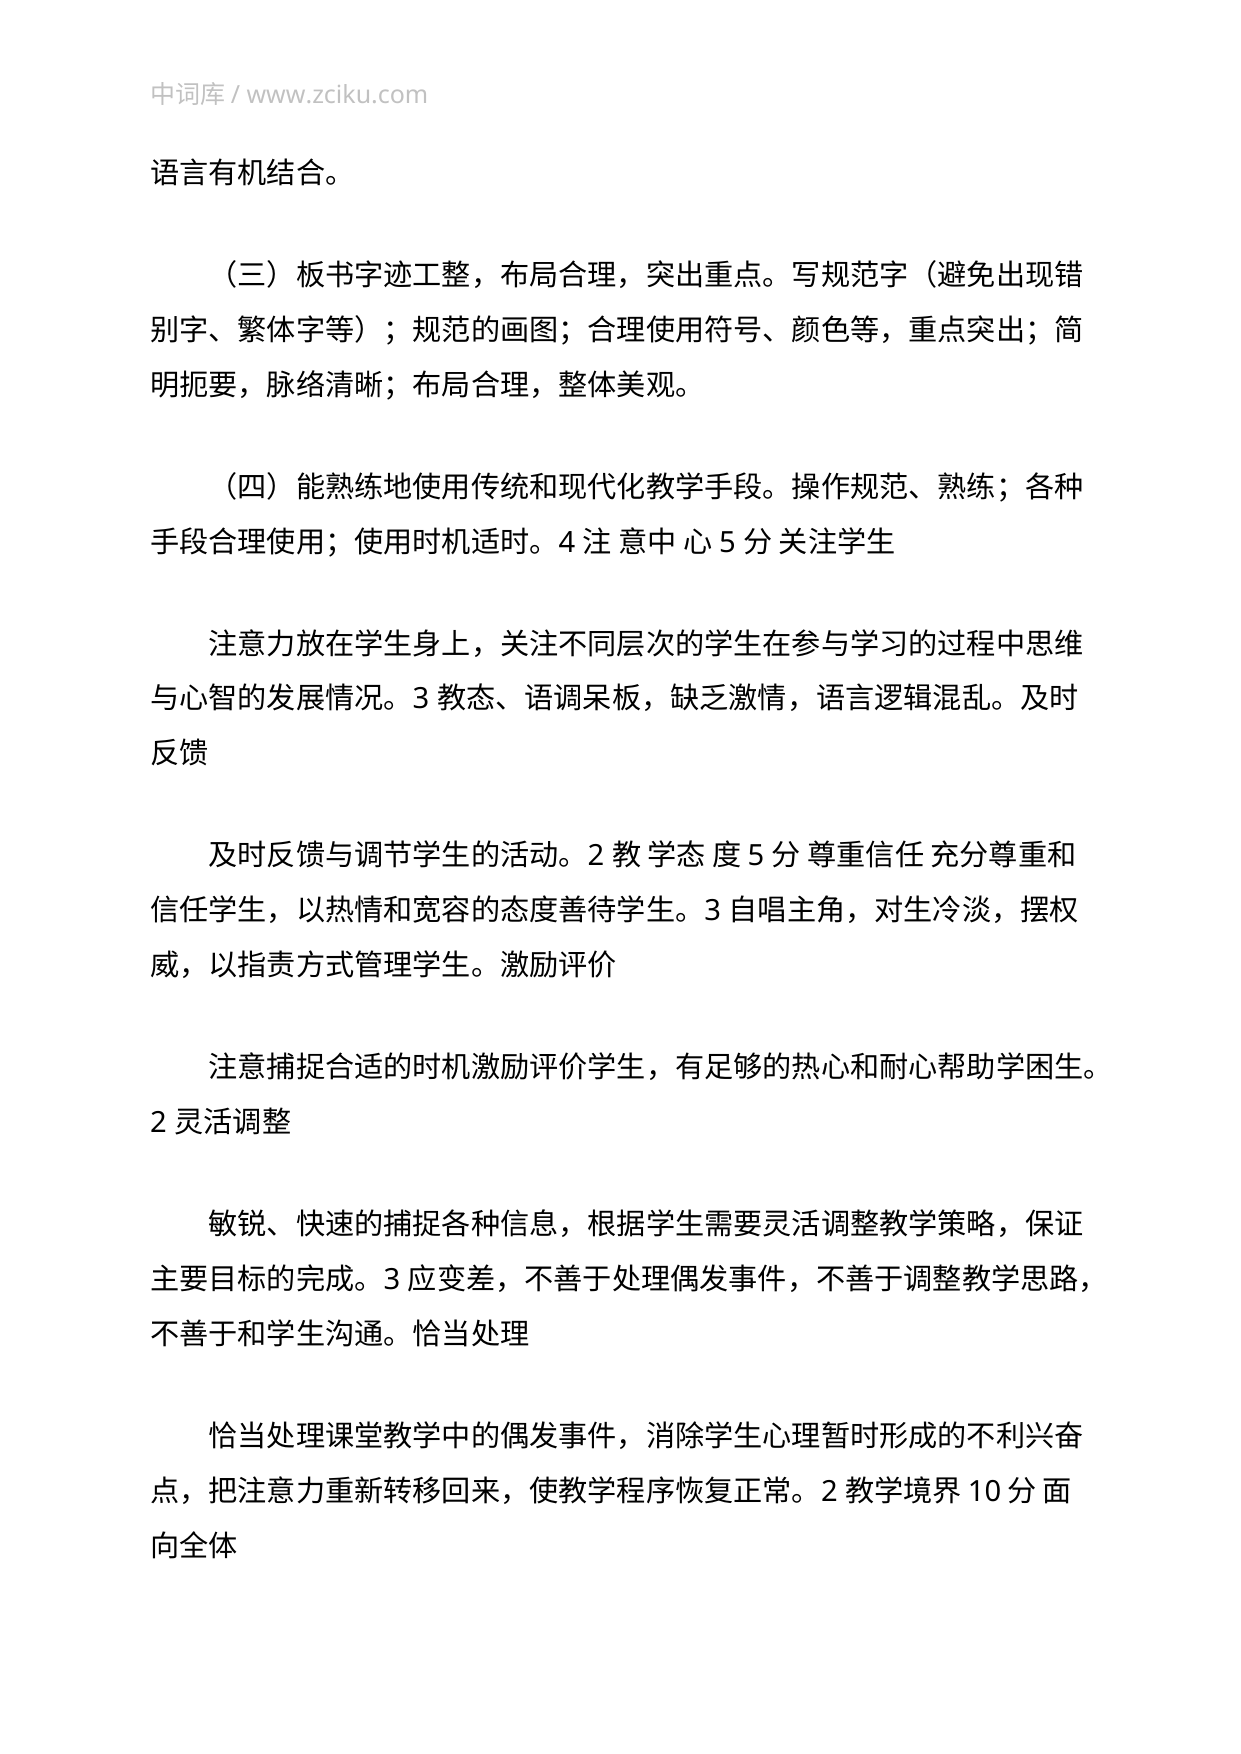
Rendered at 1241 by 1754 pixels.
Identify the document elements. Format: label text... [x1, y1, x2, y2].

text 注意捕捉合适的时机激励评价学生，有足够的热心和耐心帮助学困生。2 灵活调整 [150, 1044, 1090, 1141]
text 注意力放在学生身上，关注不同层次的学生在参与学习的过程中思维与心智的发展情况。3 教态、语调呆板，缺乏激情，语言逻辑混乱。及时反馈 [150, 620, 1090, 772]
text （三）板书字迹工整，布局合理，突出重点。写规范字（避免出现错别字、繁体字等）；规范的画图；合理使用符号、颜色等，重点突出；简明扼要，脉络清晰；布局合理，整体美观。 [150, 252, 1090, 404]
text 敏锐、快速的捕捉各种信息，根据学生需要灵活调整教学策略，保证主要目标的完成。3 应变差，不善于处理偶发事件，不善于调整教学思路，不善于和学生沟通。恰当处理 [150, 1201, 1090, 1353]
text 及时反馈与调节学生的活动。2 教 学态 度5 分 尊重信任 充分尊重和信任学生，以热情和宽容的态度善待学生。3 自唱主角，对生冷淡，摆权威，以指责方式管理学生。激励评价 [150, 832, 1090, 984]
text （四）能熟练地使用传统和现代化教学手段。操作规范、熟练；各种手段合理使用；使用时机适时。4 注 意中 心 5 分 关注学生 [150, 463, 1090, 561]
text 恰当处理课堂教学中的偶发事件，消除学生心理暂时形成的不利兴奋点，把注意力重新转移回来，使教学程序恢复正常。2 教学境界10分 面向全体 [150, 1412, 1090, 1564]
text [150, 150, 1090, 192]
